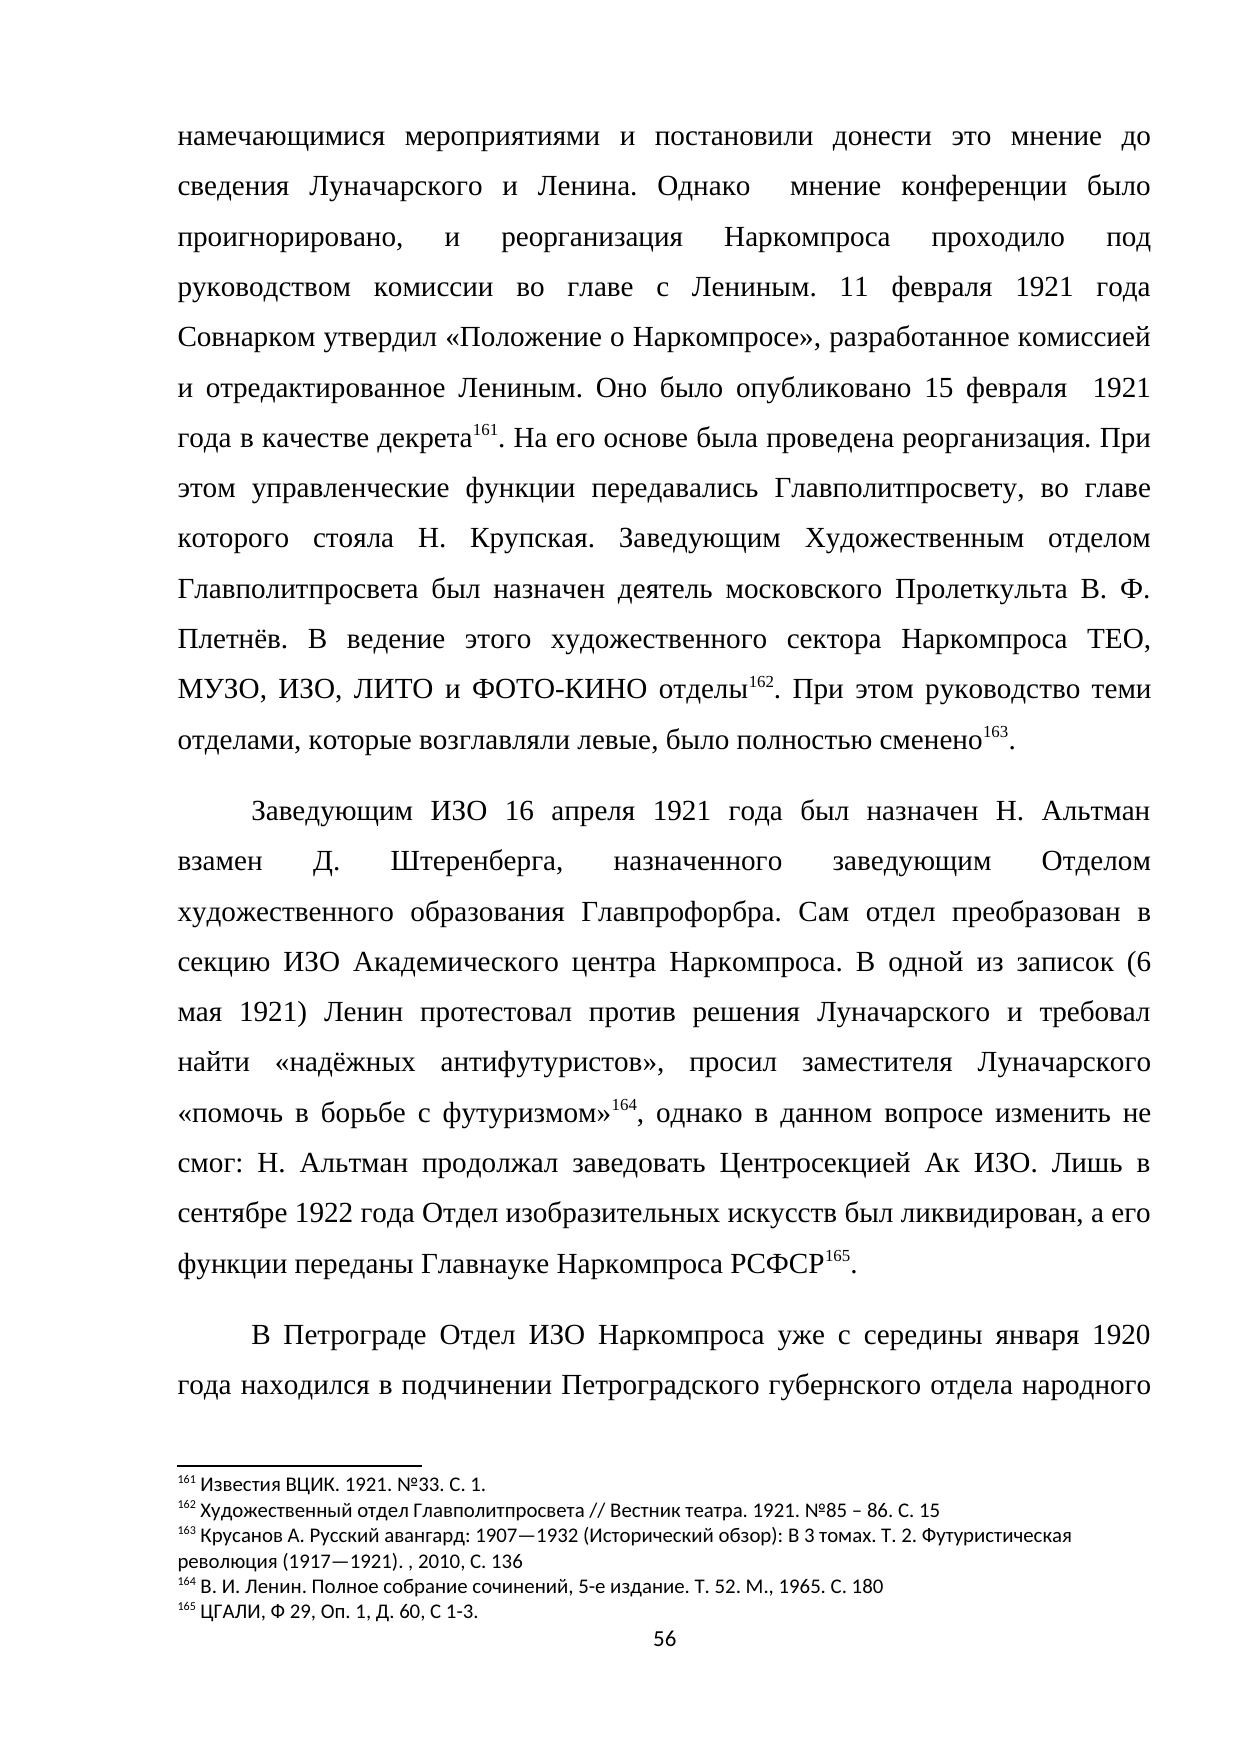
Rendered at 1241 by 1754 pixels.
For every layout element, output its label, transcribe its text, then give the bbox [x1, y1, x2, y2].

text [177, 118, 1152, 755]
text Заведующим ИЗО 16 апреля 1921 года был назначен Н. Альтман взамен Д. Штеренберга, назначенного заведующим Отделом художественного образования Главпрофорбра. Сам отдел преобразован в секцию ИЗО Академического центра Наркомпроса. В одной из записок (6 мая 1921) Ленин протестовал против решения Луначарского и требовал найти «надёжных антифутуристов», просил заместителя Луначарского «помочь в борьбе с футуризмом», однако в данном вопросе изменить не смог: Н. Альтман продолжал заведовать Центросекцией Ак ИЗО. Лишь в сентябре 1922 года Отдел изобразительных искусств был ликвидирован, а его функции переданы Главнауке Наркомпроса РСФСР. [177, 793, 1152, 1279]
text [177, 1317, 1152, 1401]
